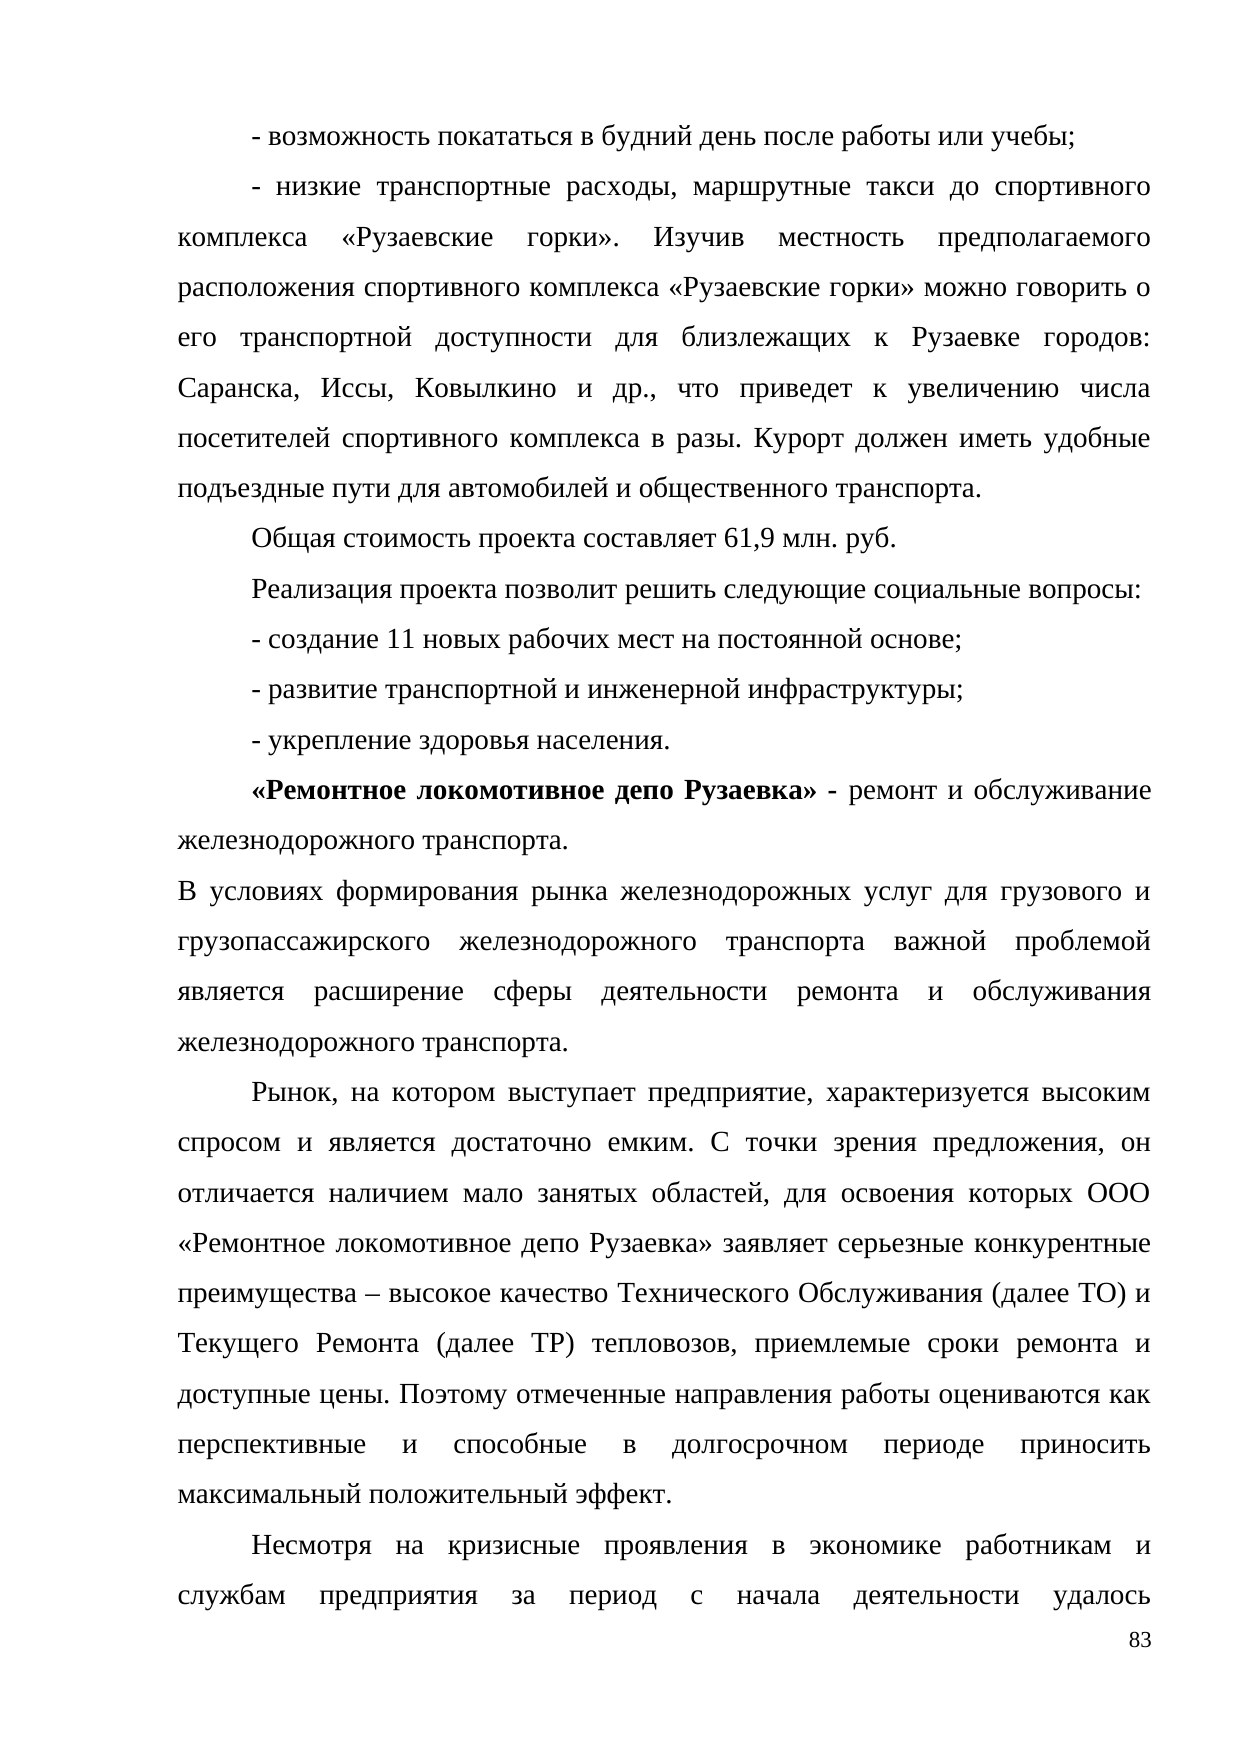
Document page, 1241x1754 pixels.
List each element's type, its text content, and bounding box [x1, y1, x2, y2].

text - возможность покататься в будний день после работы или учебы; [177, 118, 1152, 152]
text - развитие транспортной и инженерной инфраструктуры; [177, 672, 1152, 705]
text Рынок, на котором выступает предприятие, характеризуется высоким спросом и является достаточно емким. С точки зрения предложения, он отличается наличием мало занятых областей, для освоения которых ООО «Ремонтное локомотивное депо Рузаевка» заявляет серьезные конкурентные преимущества – высокое качество Технического Обслуживания (далее ТО) и Текущего Ремонта (далее ТР) тепловозов, приемлемые сроки ремонта и доступные цены. Поэтому отмеченные направления работы оцениваются как перспективные и способные в долгосрочном периоде приносить максимальный положительный эффект. [177, 1074, 1152, 1510]
text В условиях формирования рынка железнодорожных услуг для грузового и грузопассажирского железнодорожного транспорта важной проблемой является расширение сферы деятельности ремонта и обслуживания железнодорожного транспорта. [177, 873, 1152, 1057]
text «Ремонтное локомотивное депо Рузаевка» - ремонт и обслуживание железнодорожного транспорта. [177, 772, 1152, 856]
text - укрепление здоровья населения. [177, 722, 1152, 755]
text Общая стоимость проекта составляет 61,9 млн. руб. [177, 521, 1152, 554]
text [177, 1527, 1152, 1611]
text Реализация проекта позволит решить следующие социальные вопросы: [177, 571, 1152, 604]
text - низкие транспортные расходы, маршрутные такси до спортивного комплекса «Рузаевские горки». Изучив местность предполагаемого расположения спортивного комплекса «Рузаевские горки» можно говорить о его транспортной доступности для близлежащих к Рузаевке городов: Саранска, Иссы, Ковылкино и др., что приведет к увеличению числа посетителей спортивного комплекса в разы. Курорт должен иметь удобные подъездные пути для автомобилей и общественного транспорта. [177, 168, 1152, 504]
text - создание 11 новых рабочих мест на постоянной основе; [177, 621, 1152, 655]
